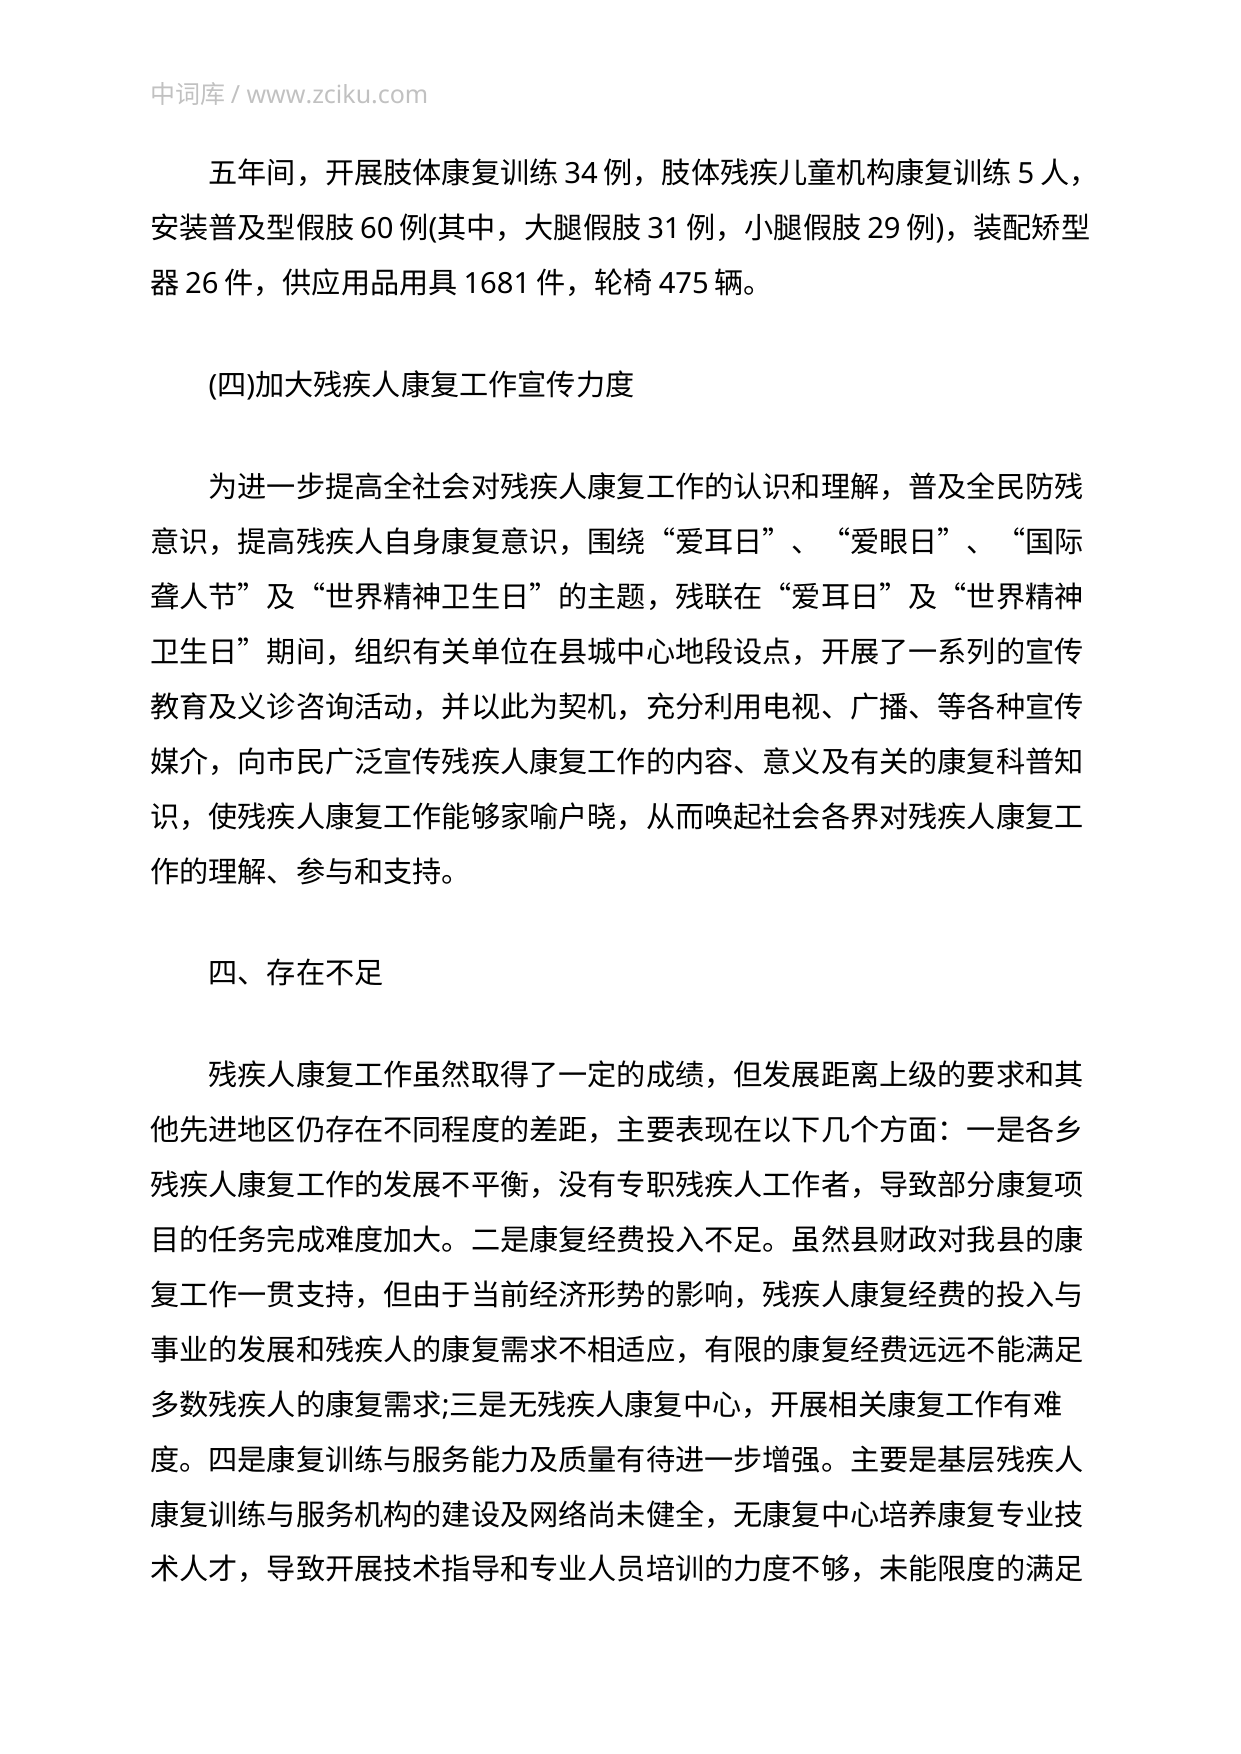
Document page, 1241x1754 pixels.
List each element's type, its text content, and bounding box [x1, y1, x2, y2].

text 四、存在不足 [150, 950, 1090, 992]
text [150, 1052, 1090, 1588]
text (四)加大残疾人康复工作宣传力度 [150, 362, 1090, 404]
text 为进一步提高全社会对残疾人康复工作的认识和理解，普及全民防残意识，提高残疾人自身康复意识，围绕“爱耳日”、“爱眼日”、“国际聋人节”及“世界精神卫生日”的主题，残联在“爱耳日”及“世界精神卫生日”期间，组织有关单位在县城中心地段设点，开展了一系列的宣传教育及义诊咨询活动，并以此为契机，充分利用电视、广播、等各种宣传媒介，向市民广泛宣传残疾人康复工作的内容、意义及有关的康复科普知识，使残疾人康复工作能够家喻户晓，从而唤起社会各界对残疾人康复工作的理解、参与和支持。 [150, 464, 1090, 891]
text 五年间，开展肢体康复训练34例，肢体残疾儿童机构康复训练5人，安装普及型假肢60例(其中，大腿假肢31例，小腿假肢29例)，装配矫型器26件，供应用品用具1681件，轮椅475辆。 [150, 150, 1090, 302]
